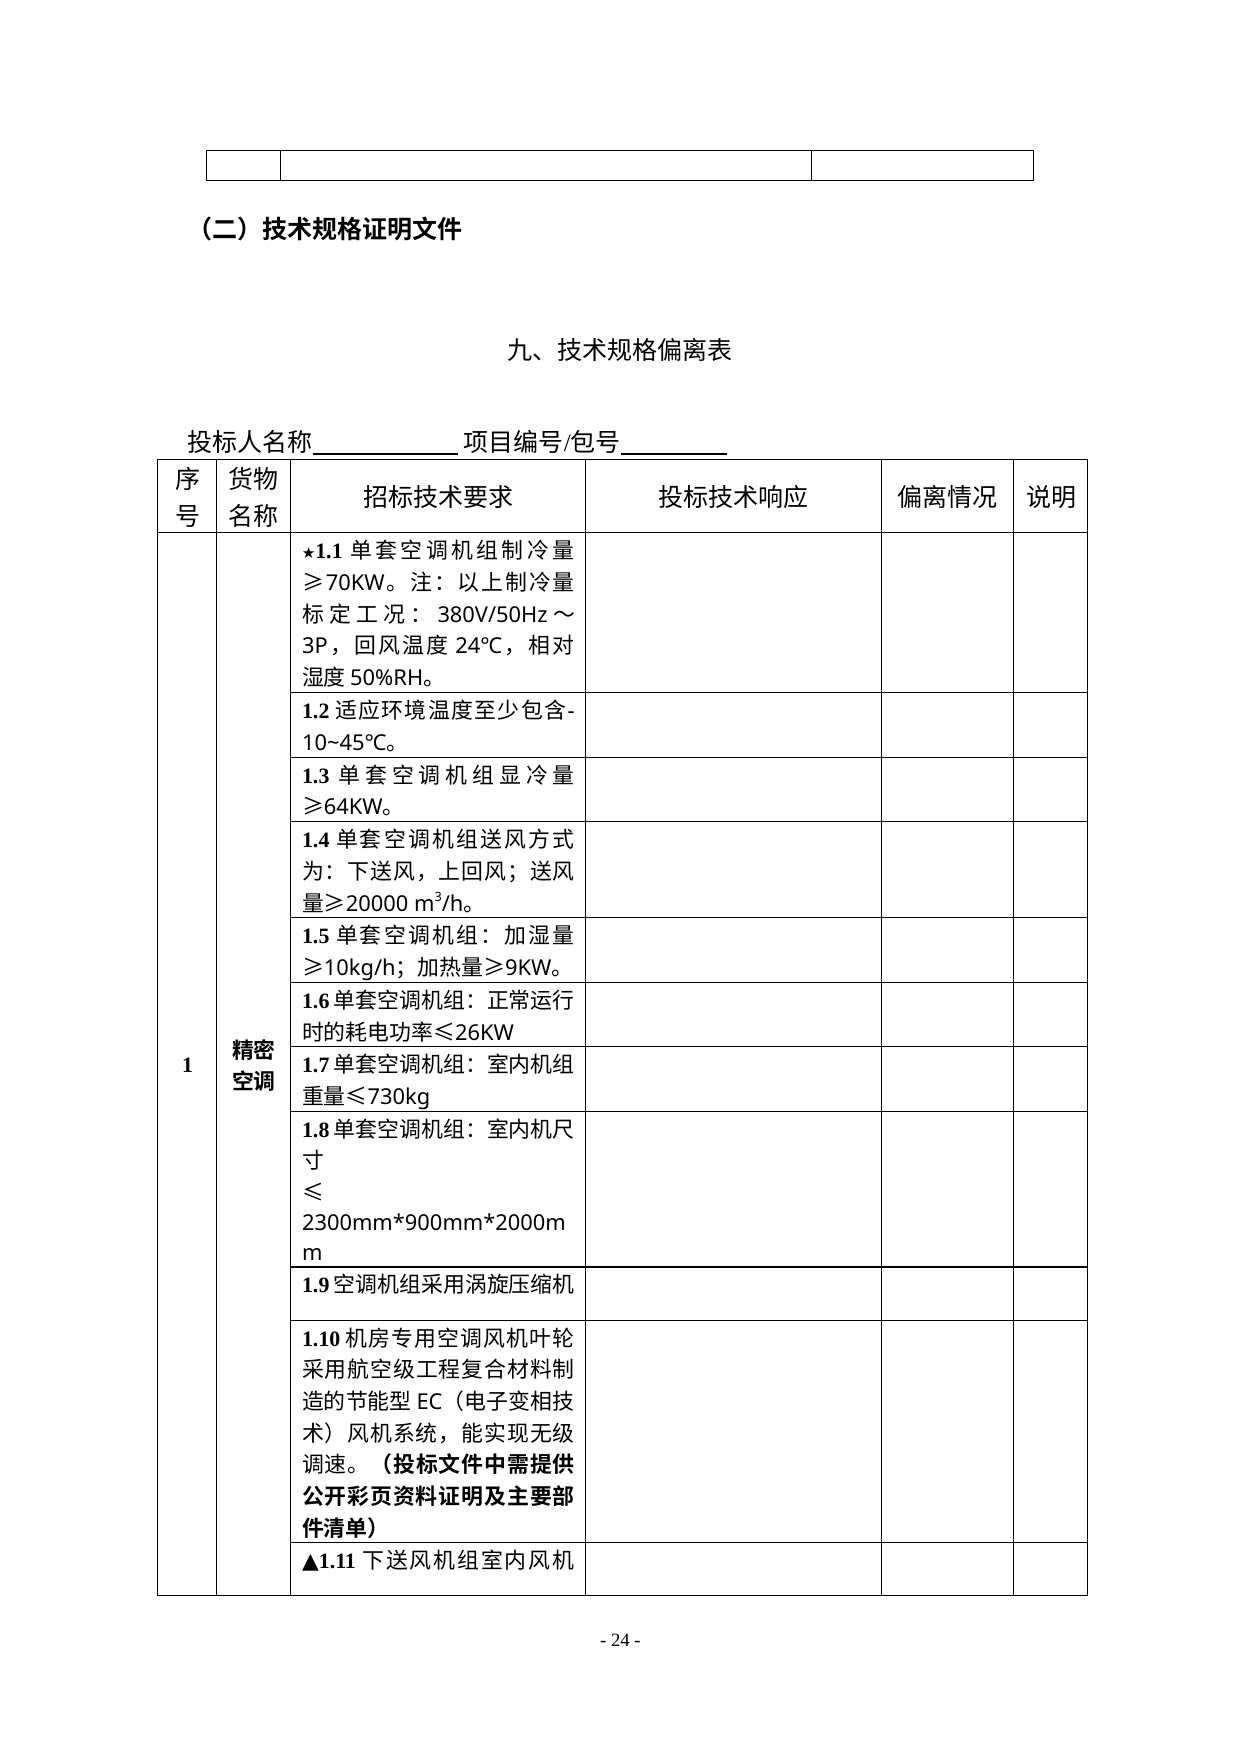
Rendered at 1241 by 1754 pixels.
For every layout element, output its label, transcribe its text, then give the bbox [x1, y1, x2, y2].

table_cell 1.2适应环境温度至少包含-10~45℃。 [291, 693, 585, 757]
table_cell [586, 918, 881, 982]
table_cell 精密空调 [217, 533, 290, 1595]
table_cell ★1.1单套空调机组制冷量≥70KW。注：以上制冷量标定工况：380V/50Hz～3P，回风温度24℃，相对湿度50%RH。 [291, 533, 585, 692]
table_cell [882, 1321, 1013, 1542]
table_cell [882, 1112, 1013, 1266]
table_cell 1.6单套空调机组：正常运行时的耗电功率≤26KW [291, 983, 585, 1046]
table_cell [1014, 822, 1087, 917]
table_cell [1014, 693, 1087, 757]
table_header 招标技术要求 [291, 460, 585, 532]
table_cell [882, 1268, 1013, 1319]
table_cell [1014, 1543, 1087, 1595]
text （二）技术规格证明文件 [187, 209, 1053, 246]
table_cell 1.3单套空调机组显冷量≥64KW。 [291, 758, 585, 821]
table_cell [882, 918, 1013, 982]
subtitle 九、技术规格偏离表 [187, 330, 1053, 367]
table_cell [291, 1543, 585, 1595]
table_cell [207, 151, 280, 180]
table_header 说明 [1014, 460, 1087, 532]
table_cell [1014, 1268, 1087, 1319]
table_cell [586, 983, 881, 1046]
table_cell [1014, 918, 1087, 982]
table_cell [586, 758, 881, 821]
table_cell [586, 1112, 881, 1266]
table_cell [1014, 983, 1087, 1046]
table_cell 1.9空调机组采用涡旋压缩机 [291, 1268, 585, 1319]
table_cell [882, 1543, 1013, 1595]
table_header 货物名称 [217, 460, 290, 532]
table_cell [281, 151, 811, 180]
table_cell 1 [158, 533, 216, 1595]
text 投标人名称 项目编号/包号 [187, 422, 1053, 459]
table_header 投标技术响应 [586, 460, 881, 532]
table_cell [882, 533, 1013, 692]
table_cell [586, 1268, 881, 1319]
table_cell [586, 693, 881, 757]
table_cell [1014, 1321, 1087, 1542]
table_cell [882, 822, 1013, 917]
table_cell [1014, 1112, 1087, 1266]
table_cell [882, 693, 1013, 757]
table_cell 1.7单套空调机组：室内机组重量≤730kg [291, 1047, 585, 1111]
table_cell [586, 1543, 881, 1595]
table_cell 1.4单套空调机组送风方式为：下送风，上回风；送风量≥20000 m3/h。 [291, 822, 585, 917]
table_cell [586, 822, 881, 917]
table_cell 1.10机房专用空调风机叶轮采用航空级工程复合材料制造的节能型EC（电子变相技术）风机系统，能实现无级调速。（投标文件中需提供公开彩页资料证明及主要部件清单） [291, 1321, 585, 1542]
table_cell 1.5单套空调机组：加湿量≥10kg/h；加热量≥9KW。 [291, 918, 585, 982]
table_cell [882, 1047, 1013, 1111]
table_cell [586, 533, 881, 692]
table_cell [1014, 533, 1087, 692]
table_cell [812, 151, 1033, 180]
table_cell [586, 1047, 881, 1111]
table_cell [1014, 1047, 1087, 1111]
table_cell [882, 758, 1013, 821]
table_header 偏离情况 [882, 460, 1013, 532]
table_header 序号 [158, 460, 216, 532]
table_cell 1.8单套空调机组：室内机尺寸≤2300mm*900mm*2000mm [291, 1112, 585, 1266]
table_cell [586, 1321, 881, 1542]
table_cell [882, 983, 1013, 1046]
table_cell [1014, 758, 1087, 821]
